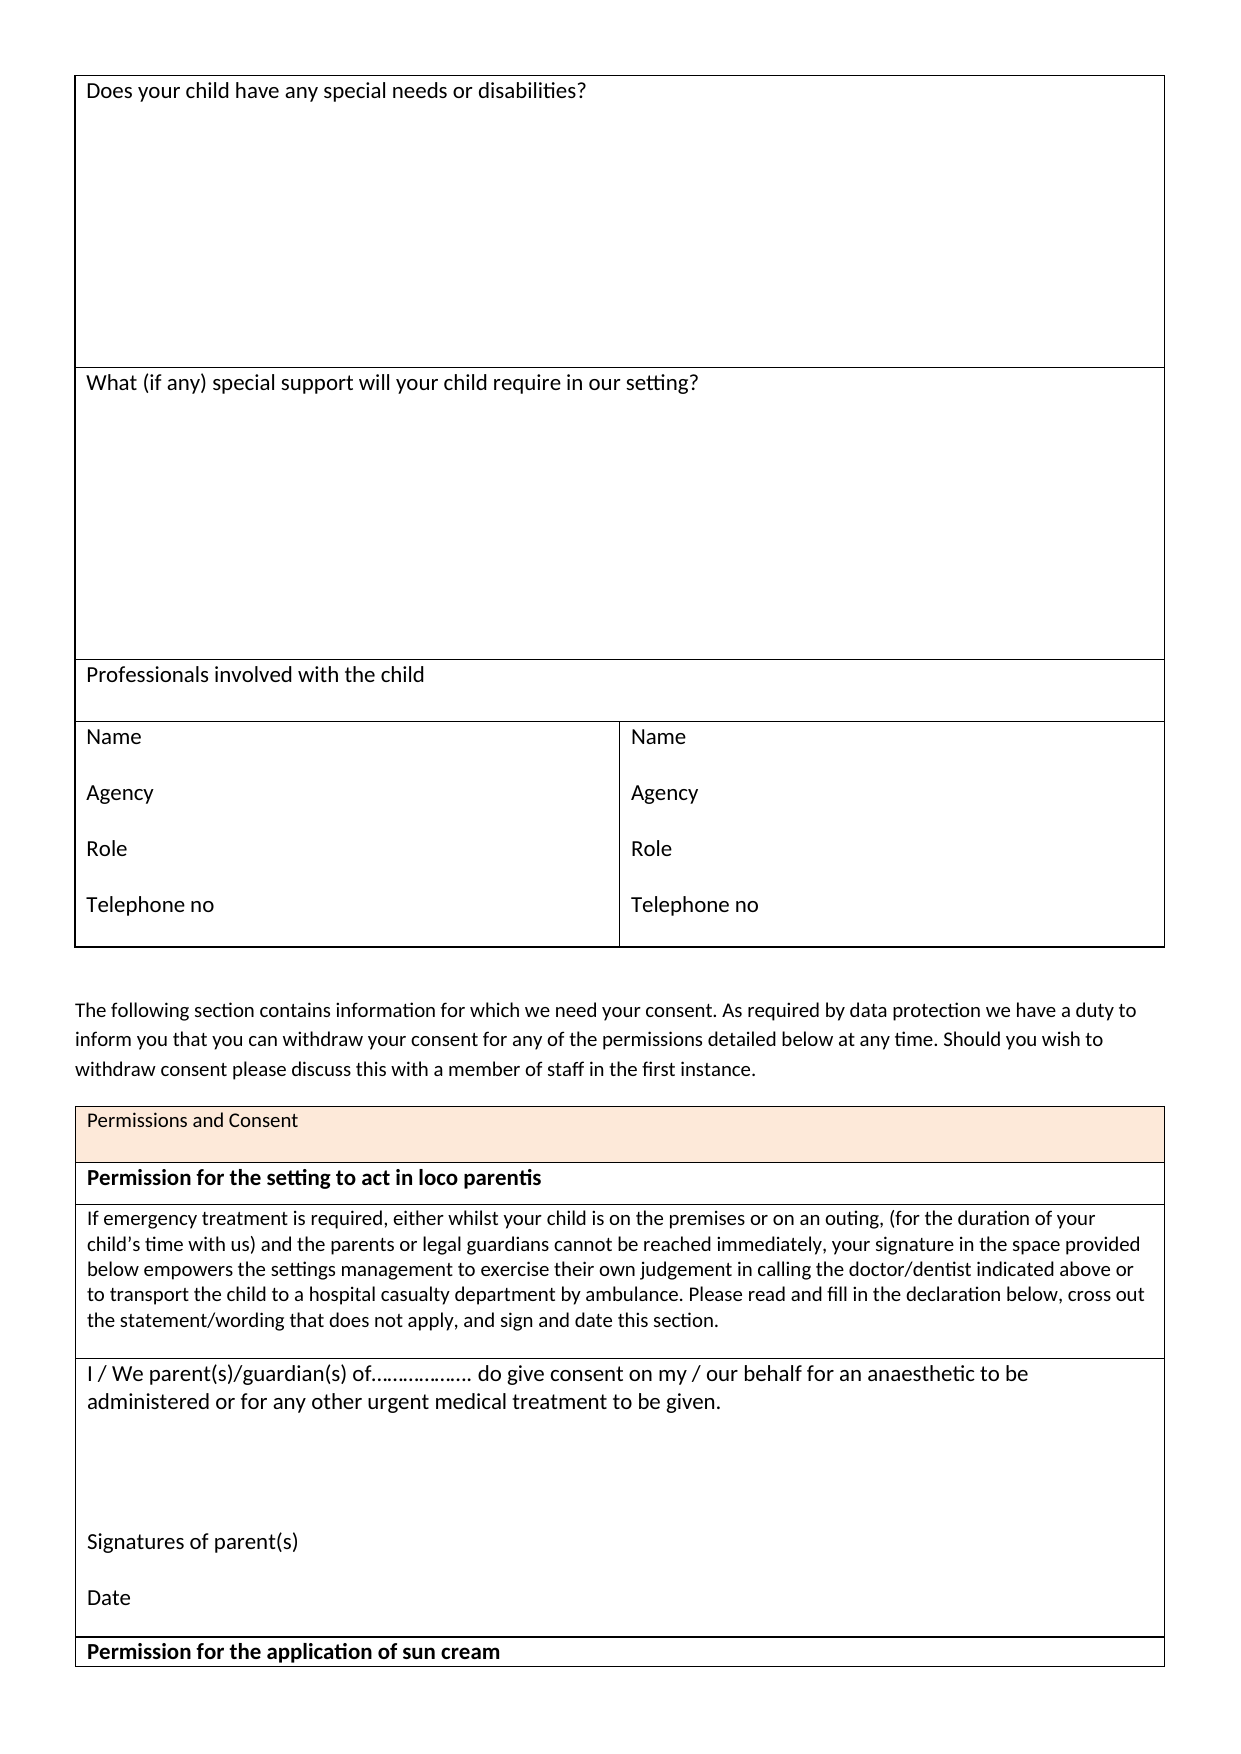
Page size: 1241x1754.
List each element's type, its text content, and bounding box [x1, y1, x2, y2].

table_cell Professionals involved with the child [76, 660, 1164, 721]
table_cell If emergency treatment is required, either whilst your child is on the premises or on an outing, (for the duration of your child’s time with us) and the parents or legal guardians cannot be reached immediately, your signature in the space provided below empowers the settings management to exercise their own judgement in calling the doctor/dentist indicated above or to transport the child to a hospital casualty department by ambulance. Please read and fill in the declaration below, cross out the statement/wording that does not apply, and sign and date this section. [76, 1205, 1164, 1358]
table_header Permissions and Consent [76, 1107, 1164, 1162]
text The following section contains information for which we need your consent. As required by data protection we have a duty to inform you that you can withdraw your consent for any of the permissions detailed below at any time. Should you wish to withdraw consent please discuss this with a member of staff in the first instance. [75, 997, 1165, 1081]
table_cell Name Agency Role Telephone no [76, 722, 619, 946]
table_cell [76, 1638, 1164, 1666]
table_cell Permission for the setting to act in loco parentis [76, 1163, 1164, 1204]
table_cell I / We parent(s)/guardian(s) of………………. do give consent on my / our behalf for an anaesthetic to be administered or for any other urgent medical treatment to be given. Signatures of parent(s) Date [76, 1359, 1164, 1636]
table_cell Name Agency Role Telephone no [620, 722, 1164, 946]
table_cell What (if any) special support will your child require in our setting? [76, 368, 1164, 659]
table_cell Does your child have any special needs or disabilities? [76, 76, 1164, 367]
